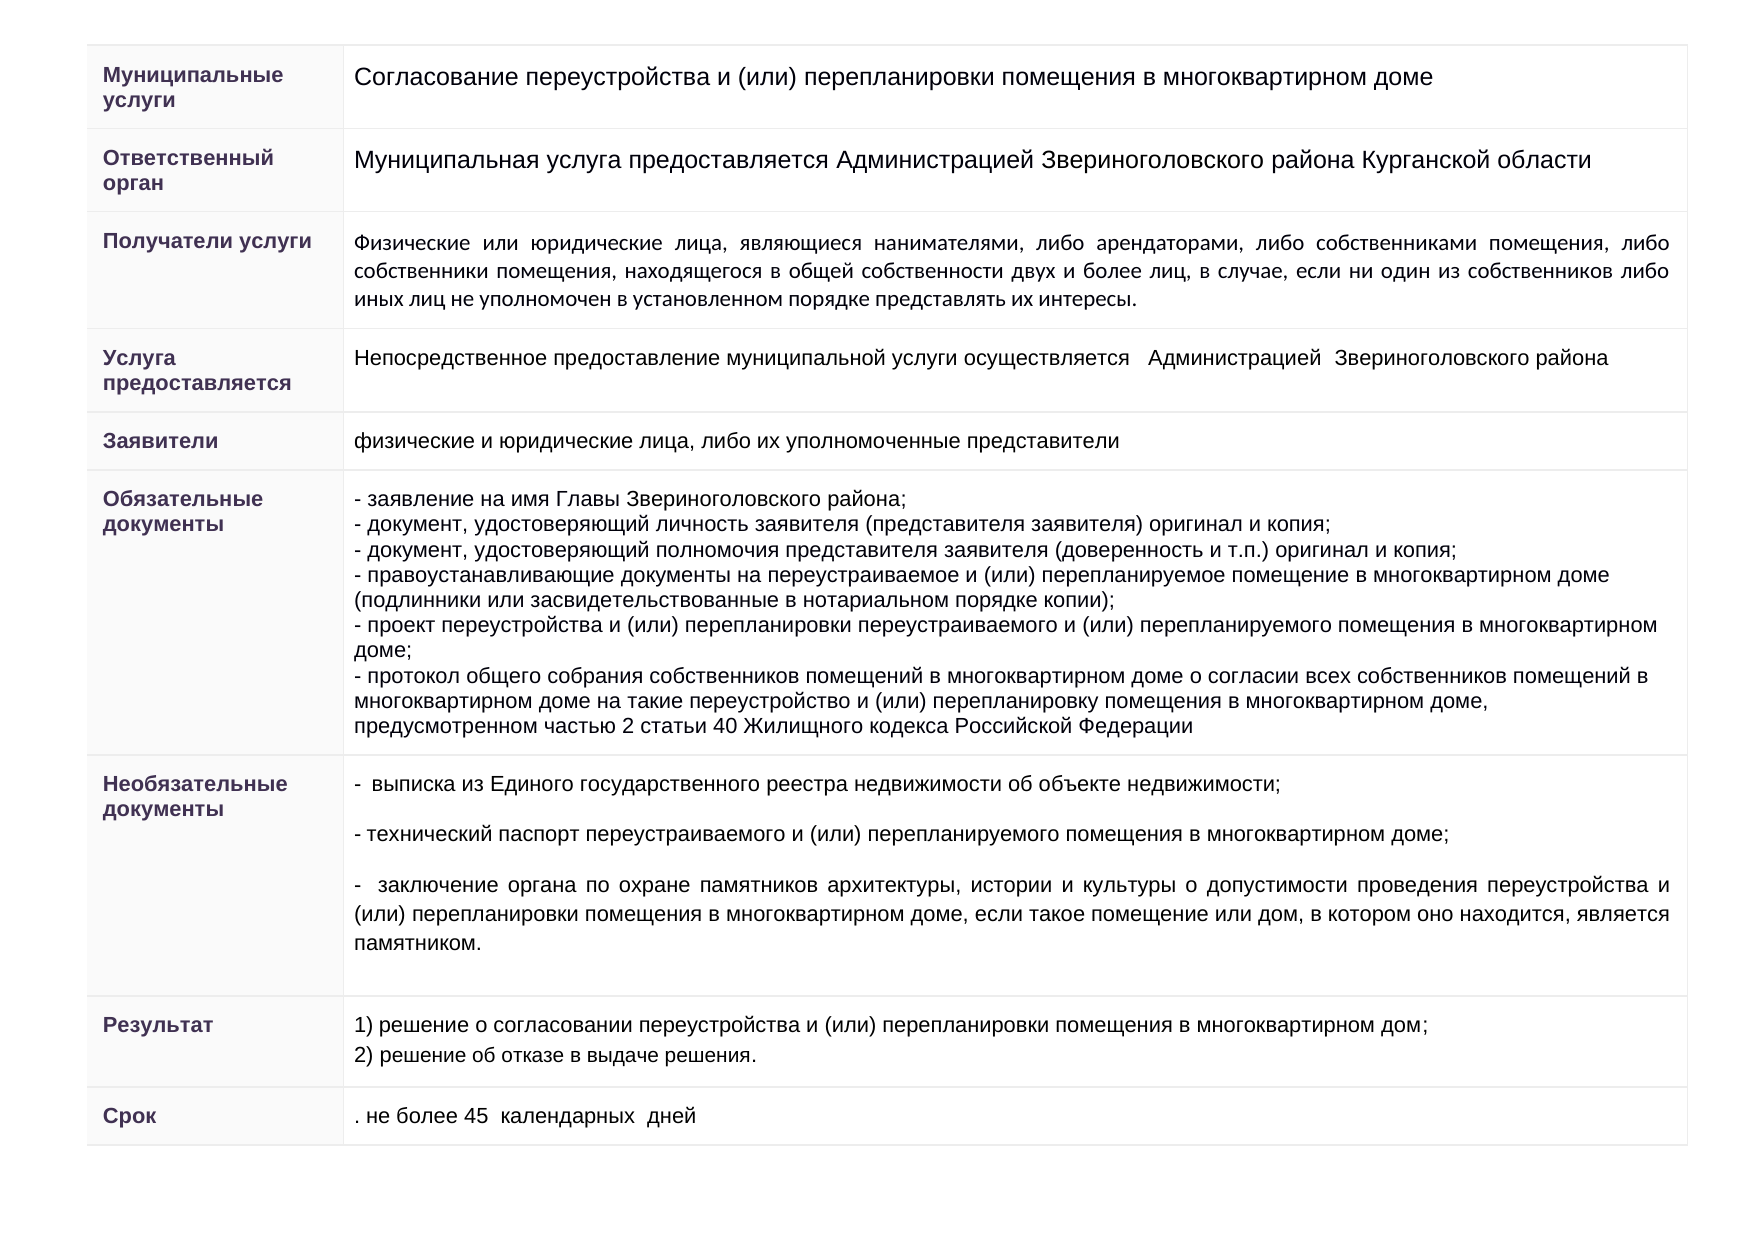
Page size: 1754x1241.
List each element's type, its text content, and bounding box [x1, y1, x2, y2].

table_cell Муниципальная услуга предоставляется Администрацией Звериноголовского района Курганской области [344, 129, 1687, 211]
table_cell Обязательные документы [87, 471, 343, 754]
table_header Согласование переустройства и (или) перепланировки помещения в многоквартирном доме [344, 46, 1687, 128]
table_cell - выписка из Единого государственного реестра недвижимости об объекте недвижимости; - технический паспорт переустраиваемого и (или) перепланируемого помещения в многоквартирном доме; - заключение органа по охране памятников архитектуры, истории и культуры о допустимости проведения переустройства и (или) перепланировки помещения в многоквартирном доме, если такое помещение или дом, в котором оно находится, является памятником. [344, 756, 1687, 995]
table_cell Необязательные документы [87, 756, 343, 995]
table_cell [344, 1088, 1687, 1144]
table_cell Результат [87, 997, 343, 1086]
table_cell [87, 1088, 343, 1144]
table_cell - заявление на имя Главы Звериноголовского района; - документ, удостоверяющий личность заявителя (представителя заявителя) оригинал и копия; - документ, удостоверяющий полномочия представителя заявителя (доверенность и т.п.) оригинал и копия; - правоустанавливающие документы на переустраиваемое и (или) перепланируемое помещение в многоквартирном доме (подлинники или засвидетельствованные в нотариальном порядке копии); - проект переустройства и (или) перепланировки переустраиваемого и (или) перепланируемого помещения в многоквартирном доме; - протокол общего собрания собственников помещений в многоквартирном доме о согласии всех собственников помещений в многоквартирном доме на такие переустройство и (или) перепланировку помещения в многоквартирном доме, предусмотренном частью 2 статьи 40 Жилищного кодекса Российской Федерации [344, 471, 1687, 754]
table_cell Ответственный орган [87, 129, 343, 211]
table_cell Услуга предоставляется [87, 329, 343, 411]
table_cell Получатели услуги [87, 212, 343, 328]
table_cell Непосредственное предоставление муниципальной услуги осуществляется Администрацией Звериноголовского района [344, 329, 1687, 411]
table_cell физические и юридические лица, либо их уполномоченные представители [344, 413, 1687, 469]
table_cell Физические или юридические лица, являющиеся нанимателями, либо арендаторами, либо собственниками помещения, либо собственники помещения, находящегося в общей собственности двух и более лиц, в случае, если ни один из собственников либо иных лиц не уполномочен в установленном порядке представлять их интересы. [344, 212, 1687, 328]
table_cell 1) решение о согласовании переустройства и (или) перепланировки помещения в многоквартирном дом; 2) решение об отказе в выдаче решения. [344, 997, 1687, 1086]
table_cell Заявители [87, 413, 343, 469]
table_header Муниципальные услуги [87, 46, 343, 128]
